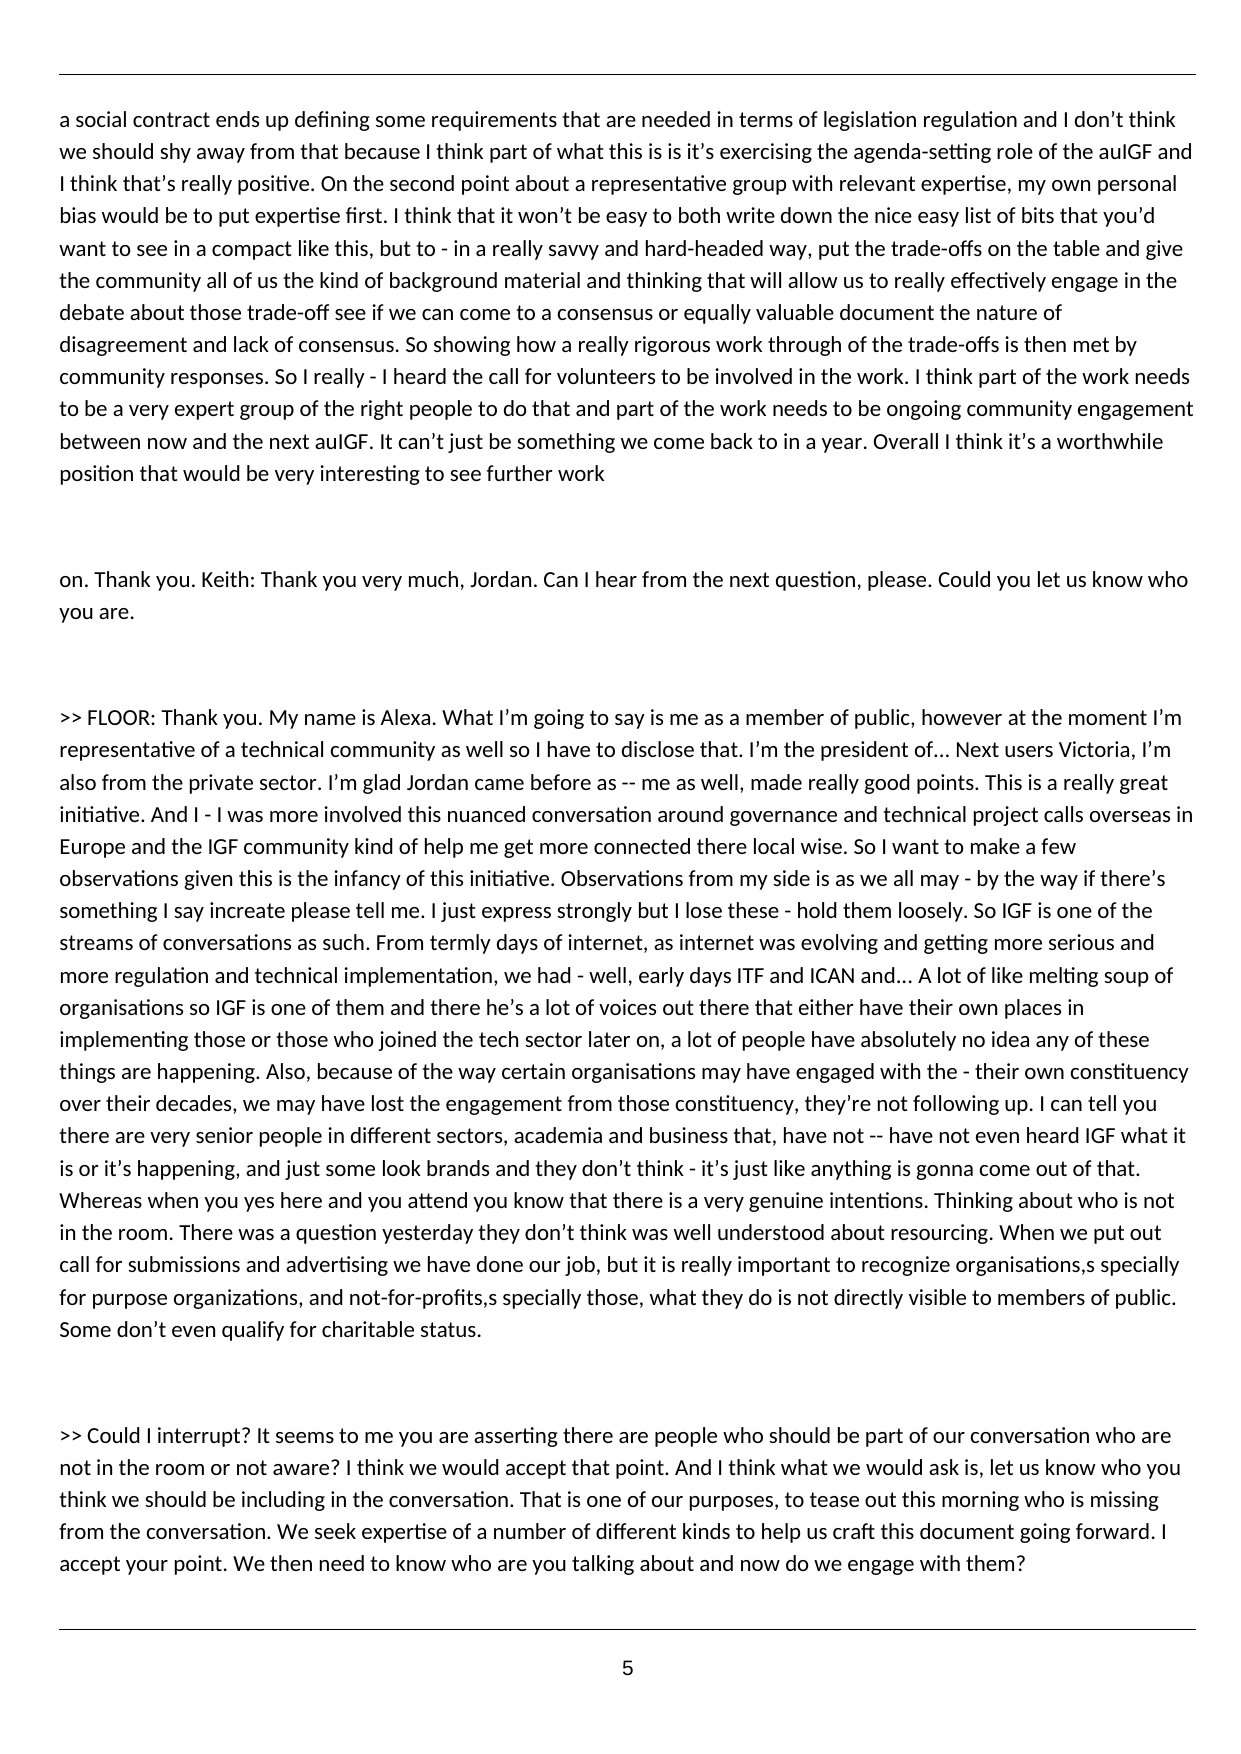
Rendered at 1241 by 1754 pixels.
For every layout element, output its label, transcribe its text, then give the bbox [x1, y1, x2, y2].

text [59, 105, 1196, 487]
text >> FLOOR: Thank you. My name is Alexa. What I’m going to say is me as a member of public, however at the moment I’m representative of a technical community as well so I have to disclose that. I’m the president of... Next users Victoria, I’m also from the private sector. I’m glad Jordan came before as -- me as well, made really good points. This is a really great initiative. And I - I was more involved this nuanced conversation around governance and technical project calls overseas in Europe and the IGF community kind of help me get more connected there local wise. So I want to make a few observations given this is the infancy of this initiative. Observations from my side is as we all may - by the way if there’s something I say increate please tell me. I just express strongly but I lose these - hold them loosely. So IGF is one of the streams of conversations as such. From termly days of internet, as internet was evolving and getting more serious and more regulation and technical implementation, we had - well, early days ITF and ICAN and... A lot of like melting soup of organisations so IGF is one of them and there he’s a lot of voices out there that either have their own places in implementing those or those who joined the tech sector later on, a lot of people have absolutely no idea any of these things are happening. Also, because of the way certain organisations may have engaged with the - their own constituency over their decades, we may have lost the engagement from those constituency, they’re not following up. I can tell you there are very senior people in different sectors, academia and business that, have not -- have not even heard IGF what it is or it’s happening, and just some look brands and they don’t think - it’s just like anything is gonna come out of that. Whereas when you yes here and you attend you know that there is a very genuine intentions. Thinking about who is not in the room. There was a question yesterday they don’t think was well understood about resourcing. When we put out call for submissions and advertising we have done our job, but it is really important to recognize organisations,s specially for purpose organizations, and not-for-profits,s specially those, what they do is not directly visible to members of public. Some don’t even qualify for charitable status. [59, 703, 1196, 1343]
text >> Could I interrupt? It seems to me you are asserting there are people who should be part of our conversation who are not in the room or not aware? I think we would accept that point. And I think what we would ask is, let us know who you think we should be including in the conversation. That is one of our purposes, to tease out this morning who is missing from the conversation. We seek expertise of a number of different kinds to help us craft this document going forward. I accept your point. We then need to know who are you talking about and now do we engage with them? [59, 1421, 1196, 1578]
text on. Thank you. Keith: Thank you very much, Jordan. Can I hear from the next question, please. Could you let us know who you are. [59, 565, 1196, 625]
